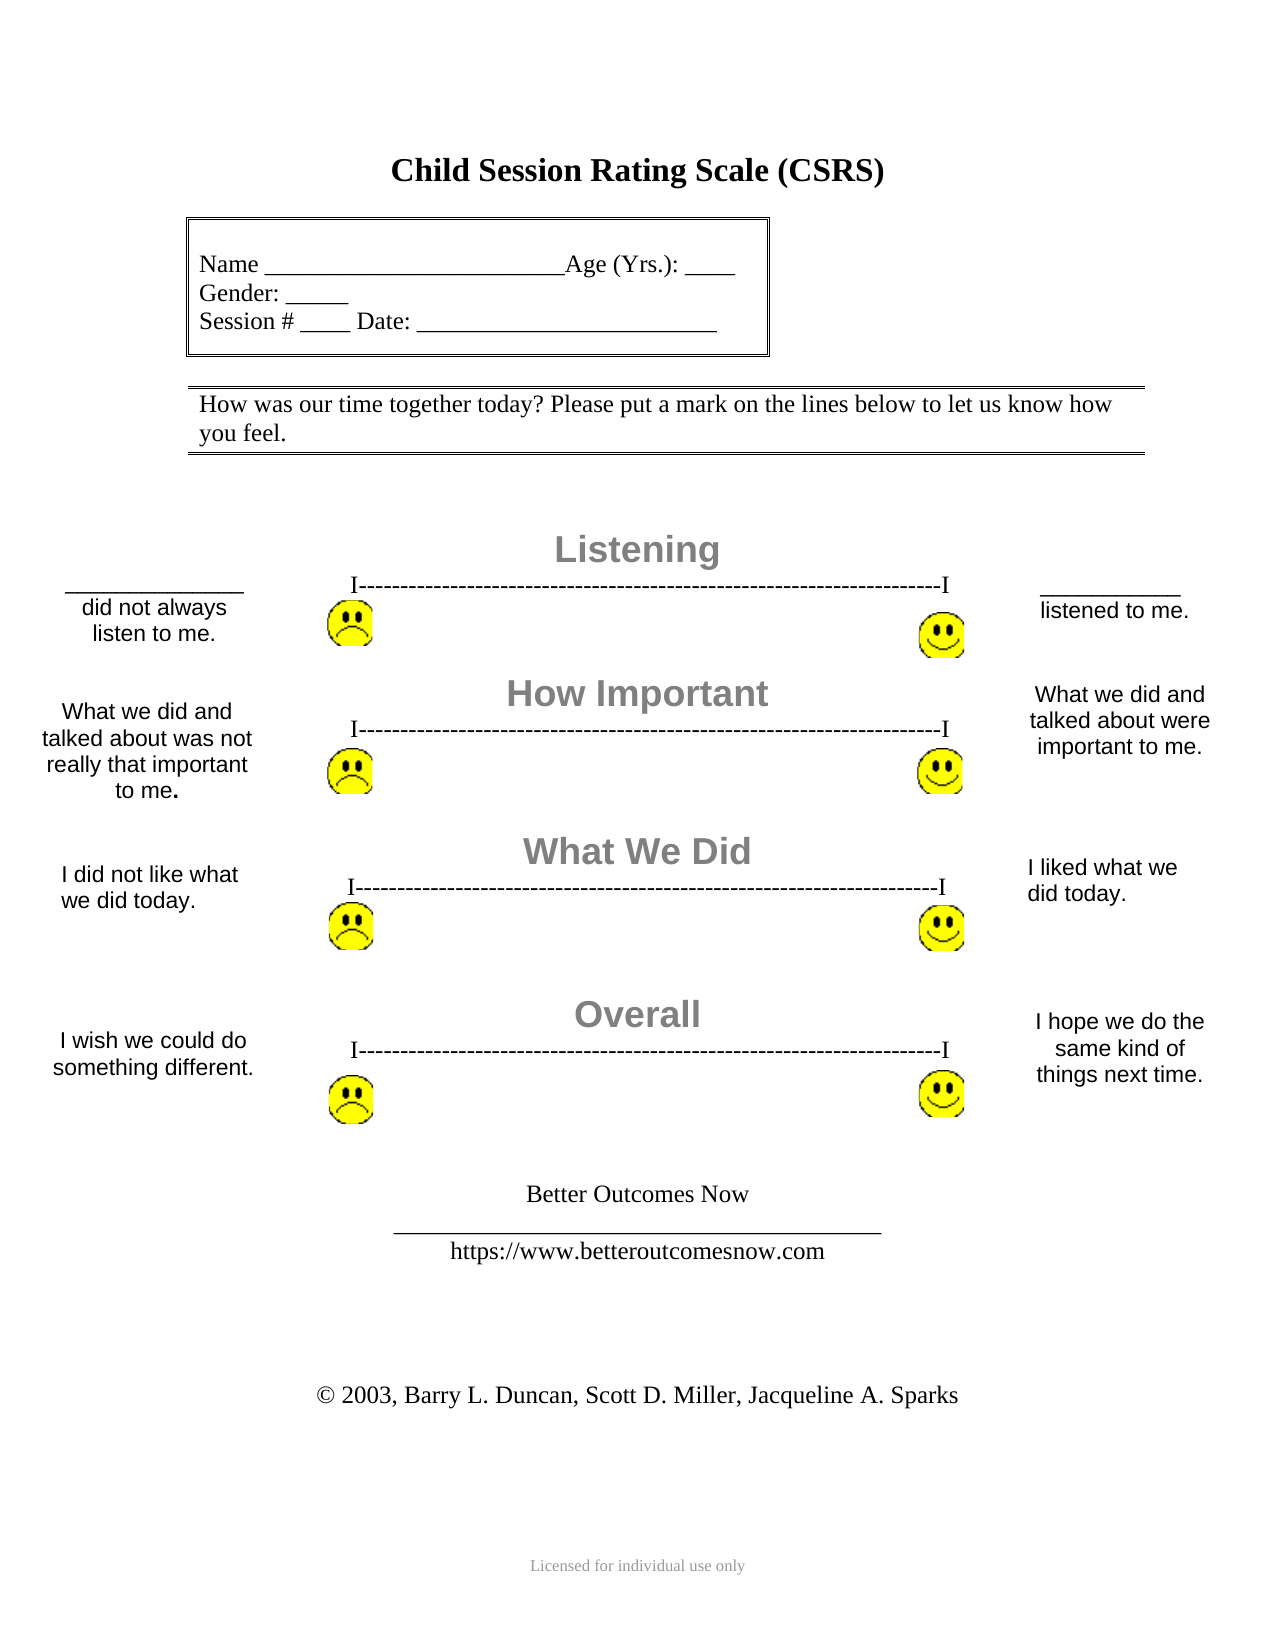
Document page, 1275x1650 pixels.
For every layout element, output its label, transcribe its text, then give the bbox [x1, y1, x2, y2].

text © 2003, Barry L. Duncan, Scott D. Miller, Jacqueline A. Sparks [187, 1380, 1087, 1409]
picture [918, 905, 965, 951]
text What We Did [187, 829, 1087, 872]
picture [918, 612, 965, 658]
text I----------------------------------------------------------------------I [276, 1035, 1012, 1064]
text https://www.betteroutcomesnow.com [187, 1236, 1087, 1265]
subtitle Listening [187, 527, 1087, 570]
text Overall [187, 992, 1087, 1035]
picture [327, 600, 373, 646]
picture [918, 1070, 965, 1117]
text Better Outcomes Now [187, 1179, 1087, 1208]
text I----------------------------------------------------------------------I [269, 714, 1012, 743]
table_header How was our time together today? Please put a mark on the lines below to let us know how you feel. [188, 389, 1145, 452]
text I----------------------------------------------------------------------I [263, 570, 1012, 599]
picture [327, 748, 373, 794]
text I----------------------------------------------------------------------I [265, 872, 1012, 901]
table_header Name ________________________Age (Yrs.): ____ Gender: _____ Session # ____ Date: ________________________ [189, 220, 767, 354]
picture [327, 902, 373, 948]
picture [917, 748, 963, 794]
text Child Session Rating Scale (CSRS) [187, 150, 1087, 188]
text How Important [187, 671, 1012, 714]
picture [327, 1075, 373, 1122]
text _______________________________________ [187, 1208, 1087, 1236]
